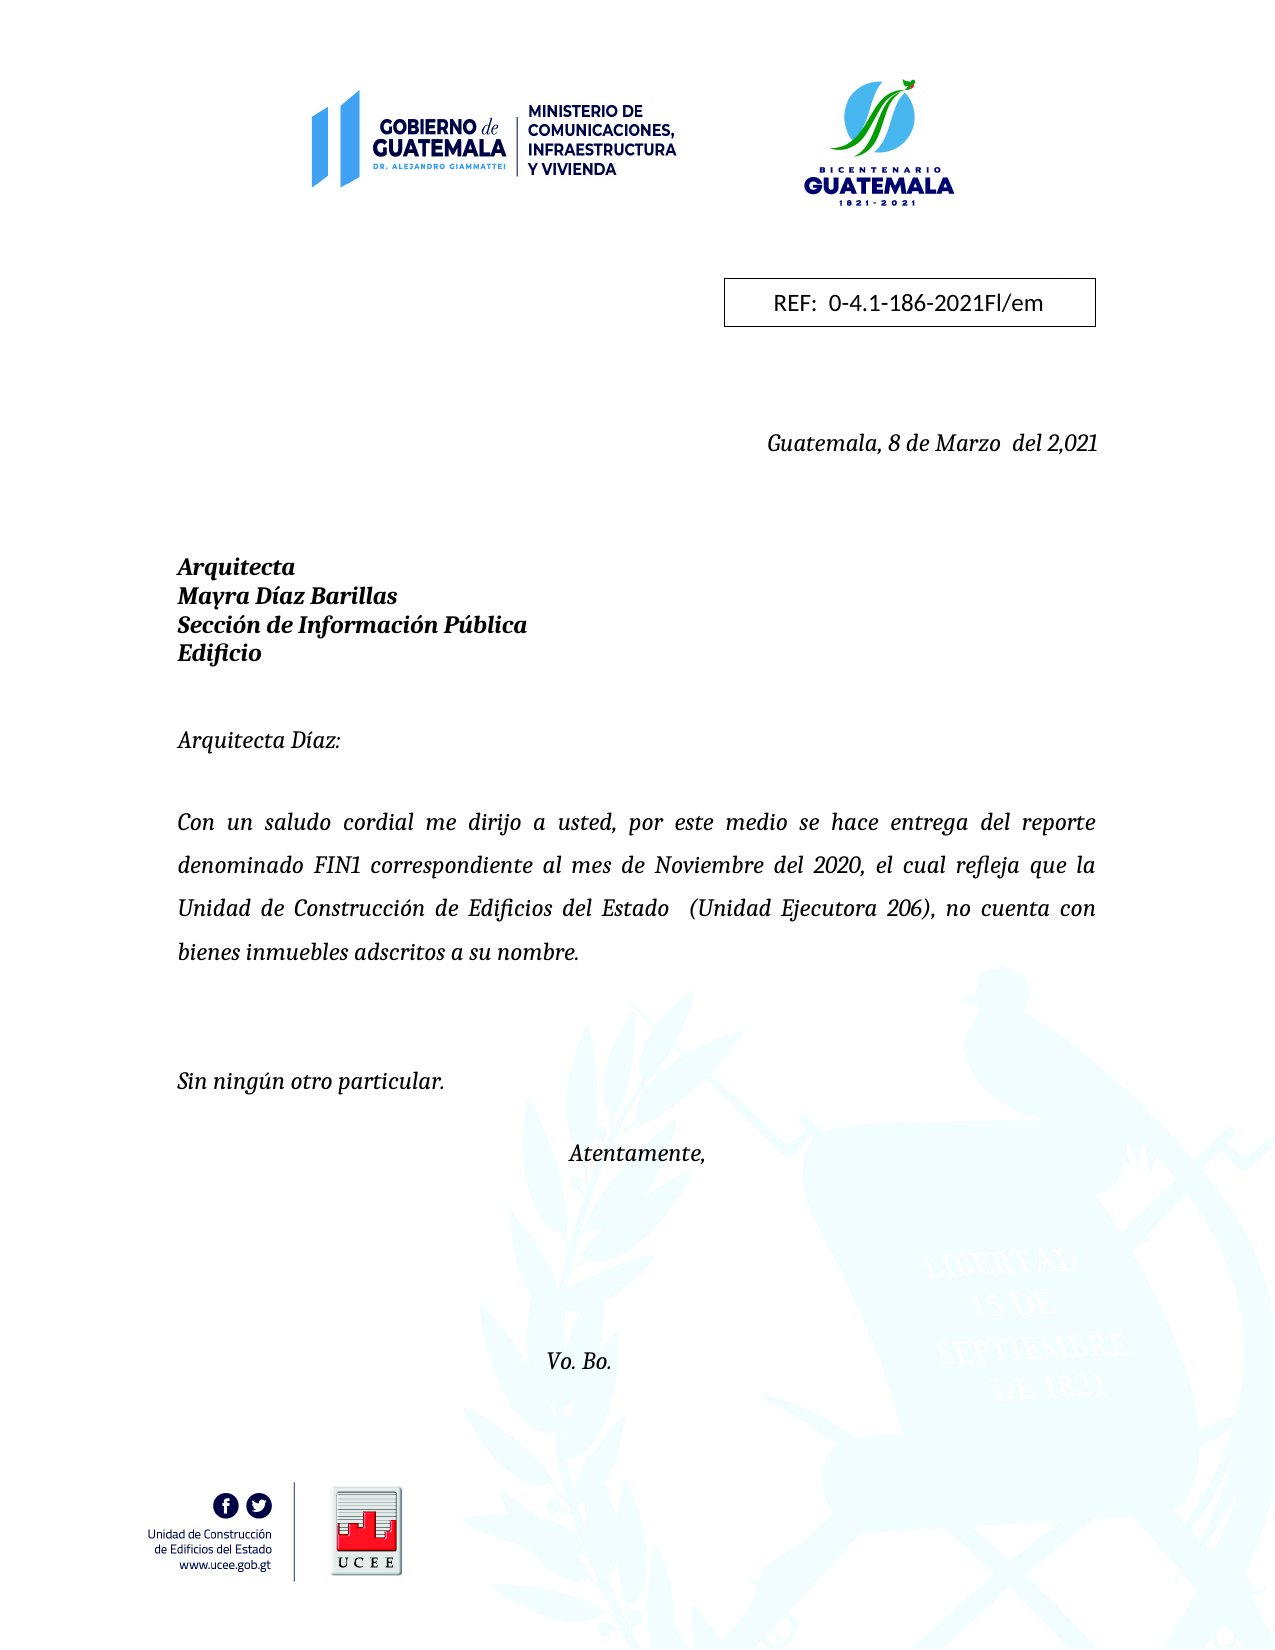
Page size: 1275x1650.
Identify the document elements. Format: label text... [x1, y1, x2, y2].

text Arquitecta [177, 553, 1098, 582]
text Mayra Díaz Barillas [177, 582, 1098, 611]
text Con un saludo cordial me dirijo a usted, por este medio se hace entrega del reporte denominado FIN1 correspondiente al mes de Noviembre del 2020, el cual refleja que la Unidad de Construcción de Edificios del Estado (Unidad Ejecutora 206), no cuenta con bienes inmuebles adscritos a su nombre. [177, 808, 1098, 966]
text Sin ningún otro particular. [177, 1067, 1098, 1096]
picture [0, 2, 1272, 1648]
text Sección de Información Pública [177, 611, 1098, 639]
text Edificio [177, 639, 1098, 668]
text Guatemala, 8 de Marzo del 2,021 [177, 429, 1098, 458]
text Arquitecta Díaz: [177, 726, 1098, 754]
text Vo. Bo. [472, 1347, 1098, 1376]
text Atentamente, [177, 1139, 1098, 1167]
